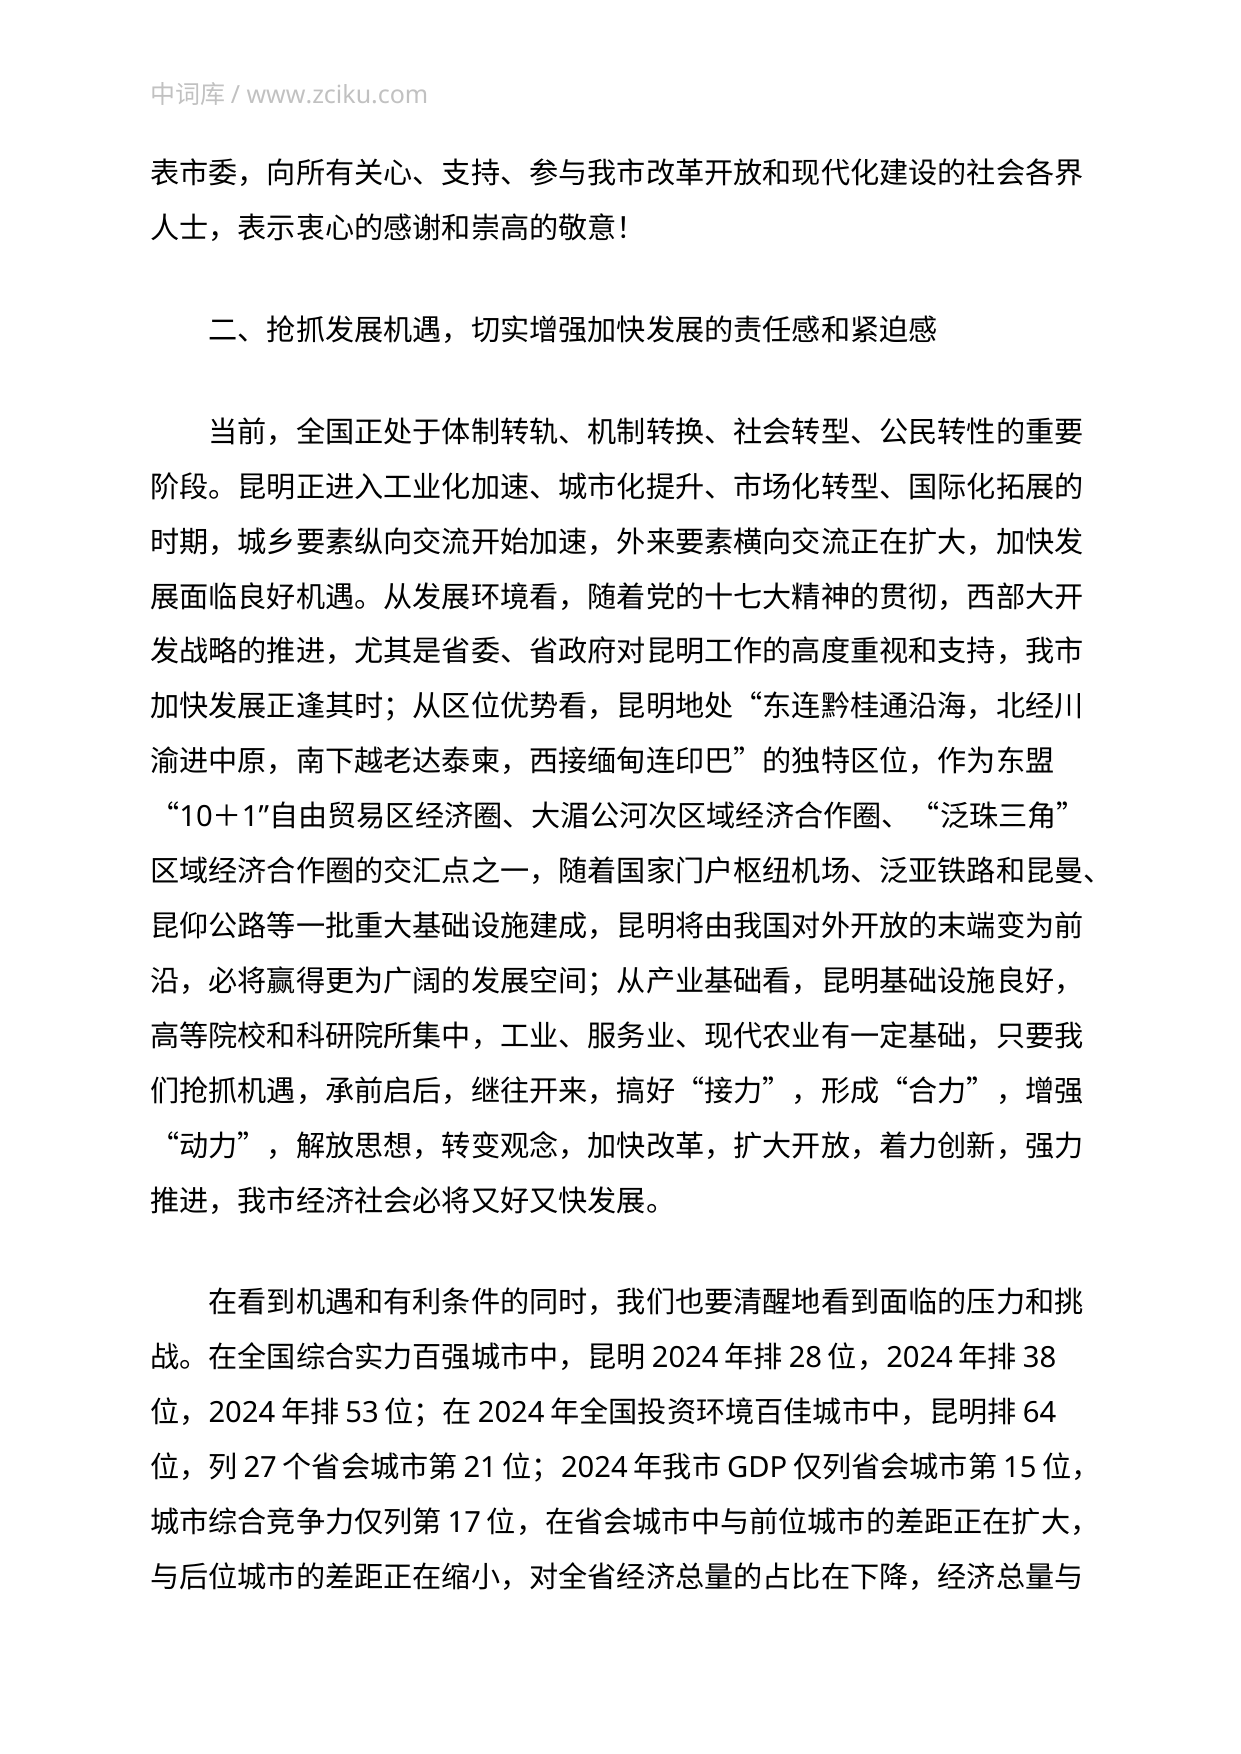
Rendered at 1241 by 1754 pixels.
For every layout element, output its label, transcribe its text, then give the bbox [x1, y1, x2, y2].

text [150, 150, 1090, 247]
text 当前，全国正处于体制转轨、机制转换、社会转型、公民转性的重要阶段。昆明正进入工业化加速、城市化提升、市场化转型、国际化拓展的时期，城乡要素纵向交流开始加速，外来要素横向交流正在扩大，加快发展面临良好机遇。从发展环境看，随着党的十七大精神的贯彻，西部大开发战略的推进，尤其是省委、省政府对昆明工作的高度重视和支持，我市加快发展正逢其时；从区位优势看，昆明地处“东连黔桂通沿海，北经川渝进中原，南下越老达泰柬，西接缅甸连印巴”的独特区位，作为东盟“10＋1”自由贸易区经济圈、大湄公河次区域经济合作圈、“泛珠三角”区域经济合作圈的交汇点之一，随着国家门户枢纽机场、泛亚铁路和昆曼、昆仰公路等一批重大基础设施建成，昆明将由我国对外开放的末端变为前沿，必将赢得更为广阔的发展空间；从产业基础看，昆明基础设施良好，高等院校和科研院所集中，工业、服务业、现代农业有一定基础，只要我们抢抓机遇，承前启后，继往开来，搞好“接力”，形成“合力”，增强“动力”，解放思想，转变观念，加快改革，扩大开放，着力创新，强力推进，我市经济社会必将又好又快发展。 [150, 408, 1090, 1219]
text 二、抢抓发展机遇，切实增强加快发展的责任感和紧迫感 [150, 307, 1090, 349]
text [150, 1279, 1090, 1596]
